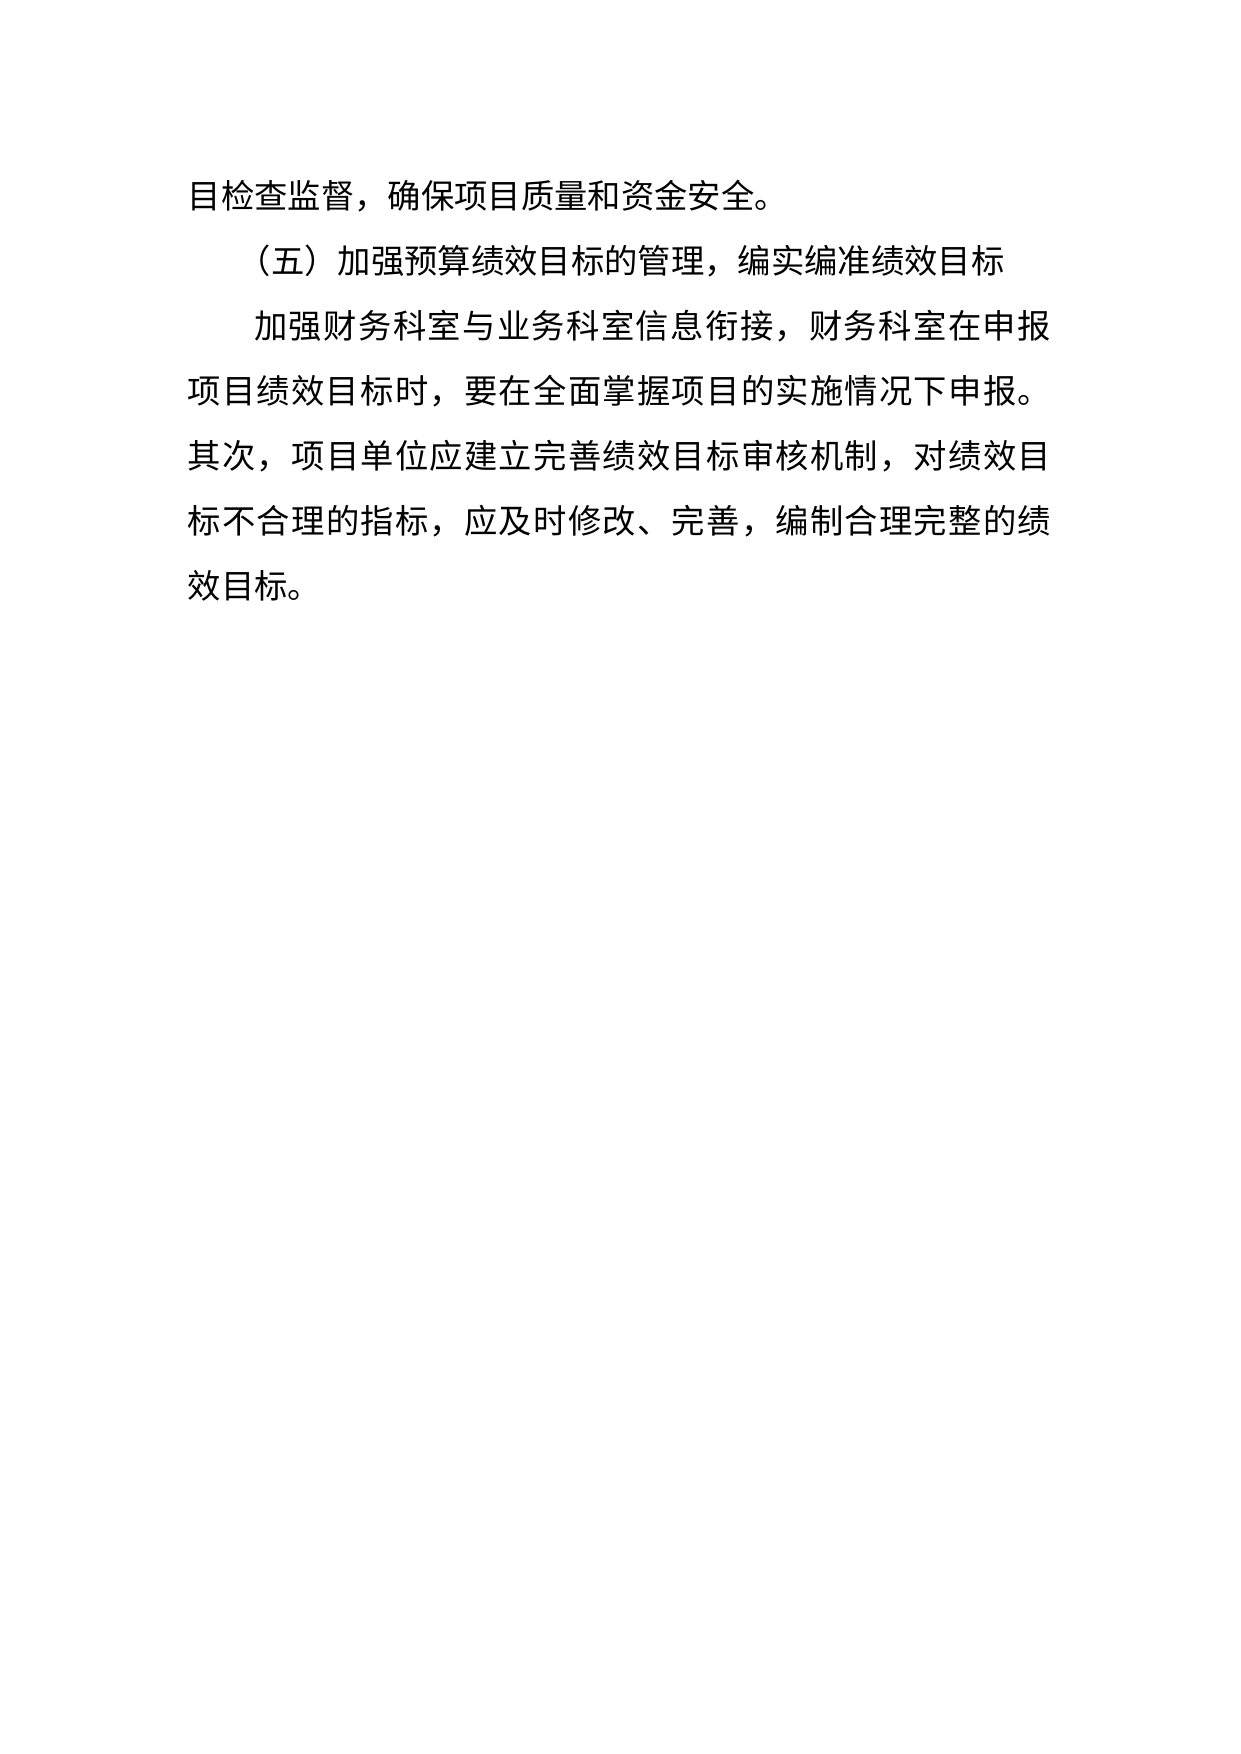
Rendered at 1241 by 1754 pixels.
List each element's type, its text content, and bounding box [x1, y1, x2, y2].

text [187, 162, 1053, 227]
text （五）加强预算绩效目标的管理，编实编准绩效目标 [187, 227, 1053, 292]
text 加强财务科室与业务科室信息衔接，财务科室在申报项目绩效目标时，要在全面掌握项目的实施情况下申报。其次，项目单位应建立完善绩效目标审核机制，对绩效目标不合理的指标，应及时修改、完善，编制合理完整的绩效目标。 [187, 292, 1053, 617]
